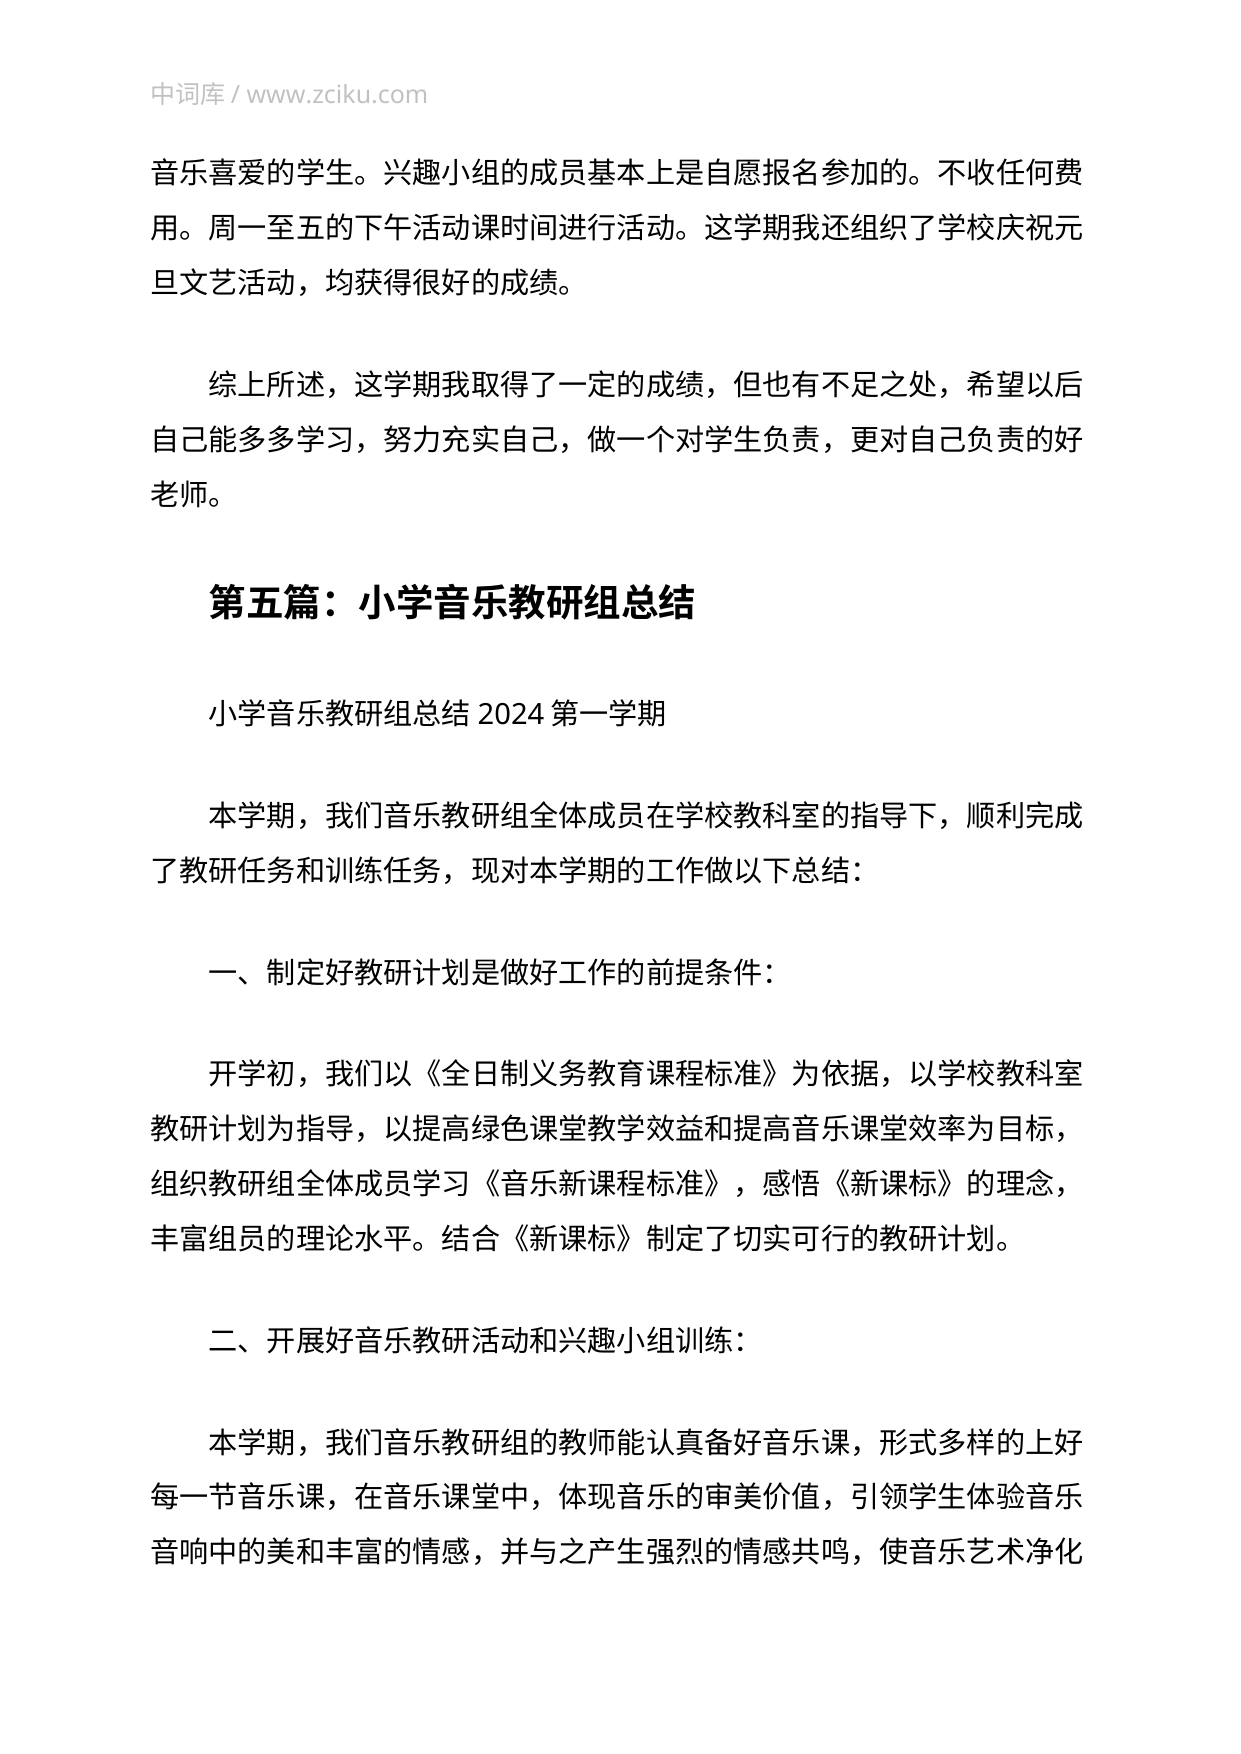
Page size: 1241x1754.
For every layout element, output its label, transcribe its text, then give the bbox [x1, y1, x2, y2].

text 小学音乐教研组总结 2024第一学期 [150, 691, 1090, 733]
text 综上所述，这学期我取得了一定的成绩，但也有不足之处，希望以后自己能多多学习，努力充实自己，做一个对学生负责，更对自己负责的好老师。 [150, 362, 1090, 514]
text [150, 150, 1090, 302]
text 开学初，我们以《全日制义务教育课程标准》为依据，以学校教科室教研计划为指导，以提高绿色课堂教学效益和提高音乐课堂效率为目标，组织教研组全体成员学习《音乐新课程标准》，感悟《新课标》的理念，丰富组员的理论水平。结合《新课标》制定了切实可行的教研计划。 [150, 1051, 1090, 1258]
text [150, 1419, 1090, 1571]
text 本学期，我们音乐教研组全体成员在学校教科室的指导下，顺利完成了教研任务和训练任务，现对本学期的工作做以下总结： [150, 792, 1090, 890]
text 第五篇：小学音乐教研组总结 [150, 573, 1090, 627]
text 二、开展好音乐教研活动和兴趣小组训练： [150, 1317, 1090, 1360]
text 一、制定好教研计划是做好工作的前提条件： [150, 949, 1090, 991]
